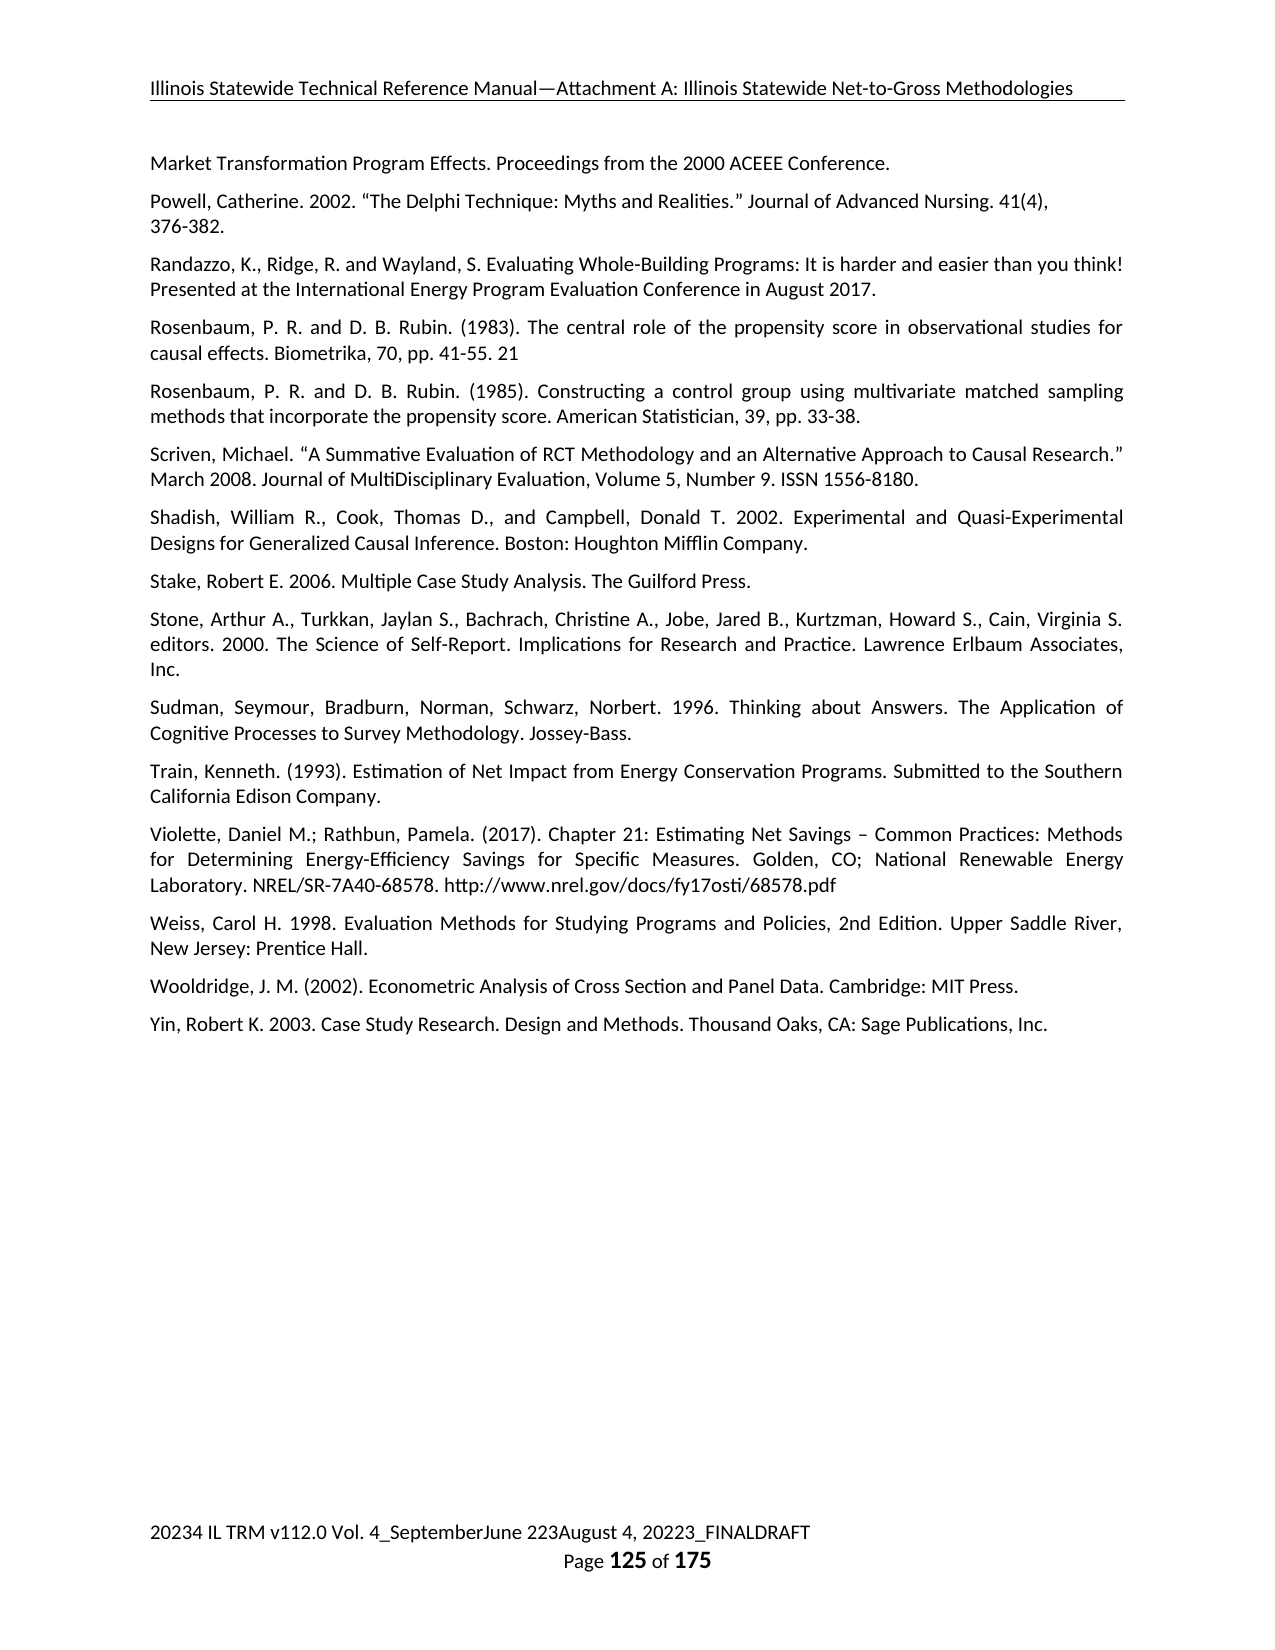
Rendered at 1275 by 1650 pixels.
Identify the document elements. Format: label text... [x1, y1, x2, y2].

text Wooldridge, J. M. (2002). Econometric Analysis of Cross Section and Panel Data. Cambridge: MIT Press. [150, 973, 1125, 999]
text Train, Kenneth. (1993). Estimation of Net Impact from Energy Conservation Programs. Submitted to the Southern California Edison Company. [150, 758, 1125, 809]
text Violette, Daniel M.; Rathbun, Pamela. (2017). Chapter 21: Estimating Net Savings – Common Practices: Methods for Determining Energy-Efficiency Savings for Specific Measures. Golden, CO; National Renewable Energy Laboratory. NREL/SR-7A40-68578. http://www.nrel.gov/docs/fy17osti/68578.pdf [150, 821, 1125, 897]
text Stake, Robert E. 2006. Multiple Case Study Analysis. The Guilford Press. [150, 568, 1125, 593]
text Yin, Robert K. 2003. Case Study Research. Design and Methods. Thousand Oaks, CA: Sage Publications, Inc. [150, 1011, 1125, 1037]
text Powell, Catherine. 2002. “The Delphi Technique: Myths and Realities.” Journal of Advanced Nursing. 41(4), [150, 188, 1125, 213]
text Stone, Arthur A., Turkkan, Jaylan S., Bachrach, Christine A., Jobe, Jared B., Kurtzman, Howard S., Cain, Virginia S. editors. 2000. The Science of Self-Report. Implications for Research and Practice. Lawrence Erlbaum Associates, Inc. [150, 606, 1125, 682]
text Shadish, William R., Cook, Thomas D., and Campbell, Donald T. 2002. Experimental and Quasi-Experimental Designs for Generalized Causal Inference. Boston: Houghton Mifflin Company. [150, 504, 1125, 555]
text 376-382. [150, 213, 1125, 239]
text Rosenbaum, P. R. and D. B. Rubin. (1985). Constructing a control group using multivariate matched sampling methods that incorporate the propensity score. American Statistician, 39, pp. 33-38. [150, 378, 1125, 429]
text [150, 150, 1125, 175]
text Randazzo, K., Ridge, R. and Wayland, S. Evaluating Whole-Building Programs: It is harder and easier than you think! Presented at the International Energy Program Evaluation Conference in August 2017. [150, 251, 1125, 302]
text Weiss, Carol H. 1998. Evaluation Methods for Studying Programs and Policies, 2nd Edition. Upper Saddle River, New Jersey: Prentice Hall. [150, 910, 1125, 961]
text Sudman, Seymour, Bradburn, Norman, Schwarz, Norbert. 1996. Thinking about Answers. The Application of Cognitive Processes to Survey Methodology. Jossey-Bass. [150, 694, 1125, 745]
text Rosenbaum, P. R. and D. B. Rubin. (1983). The central role of the propensity score in observational studies for causal effects. Biometrika, 70, pp. 41-55. 21 [150, 314, 1125, 365]
text Scriven, Michael. “A Summative Evaluation of RCT Methodology and an Alternative Approach to Causal Research.” March 2008. Journal of MultiDisciplinary Evaluation, Volume 5, Number 9. ISSN 1556-8180. [150, 441, 1125, 492]
